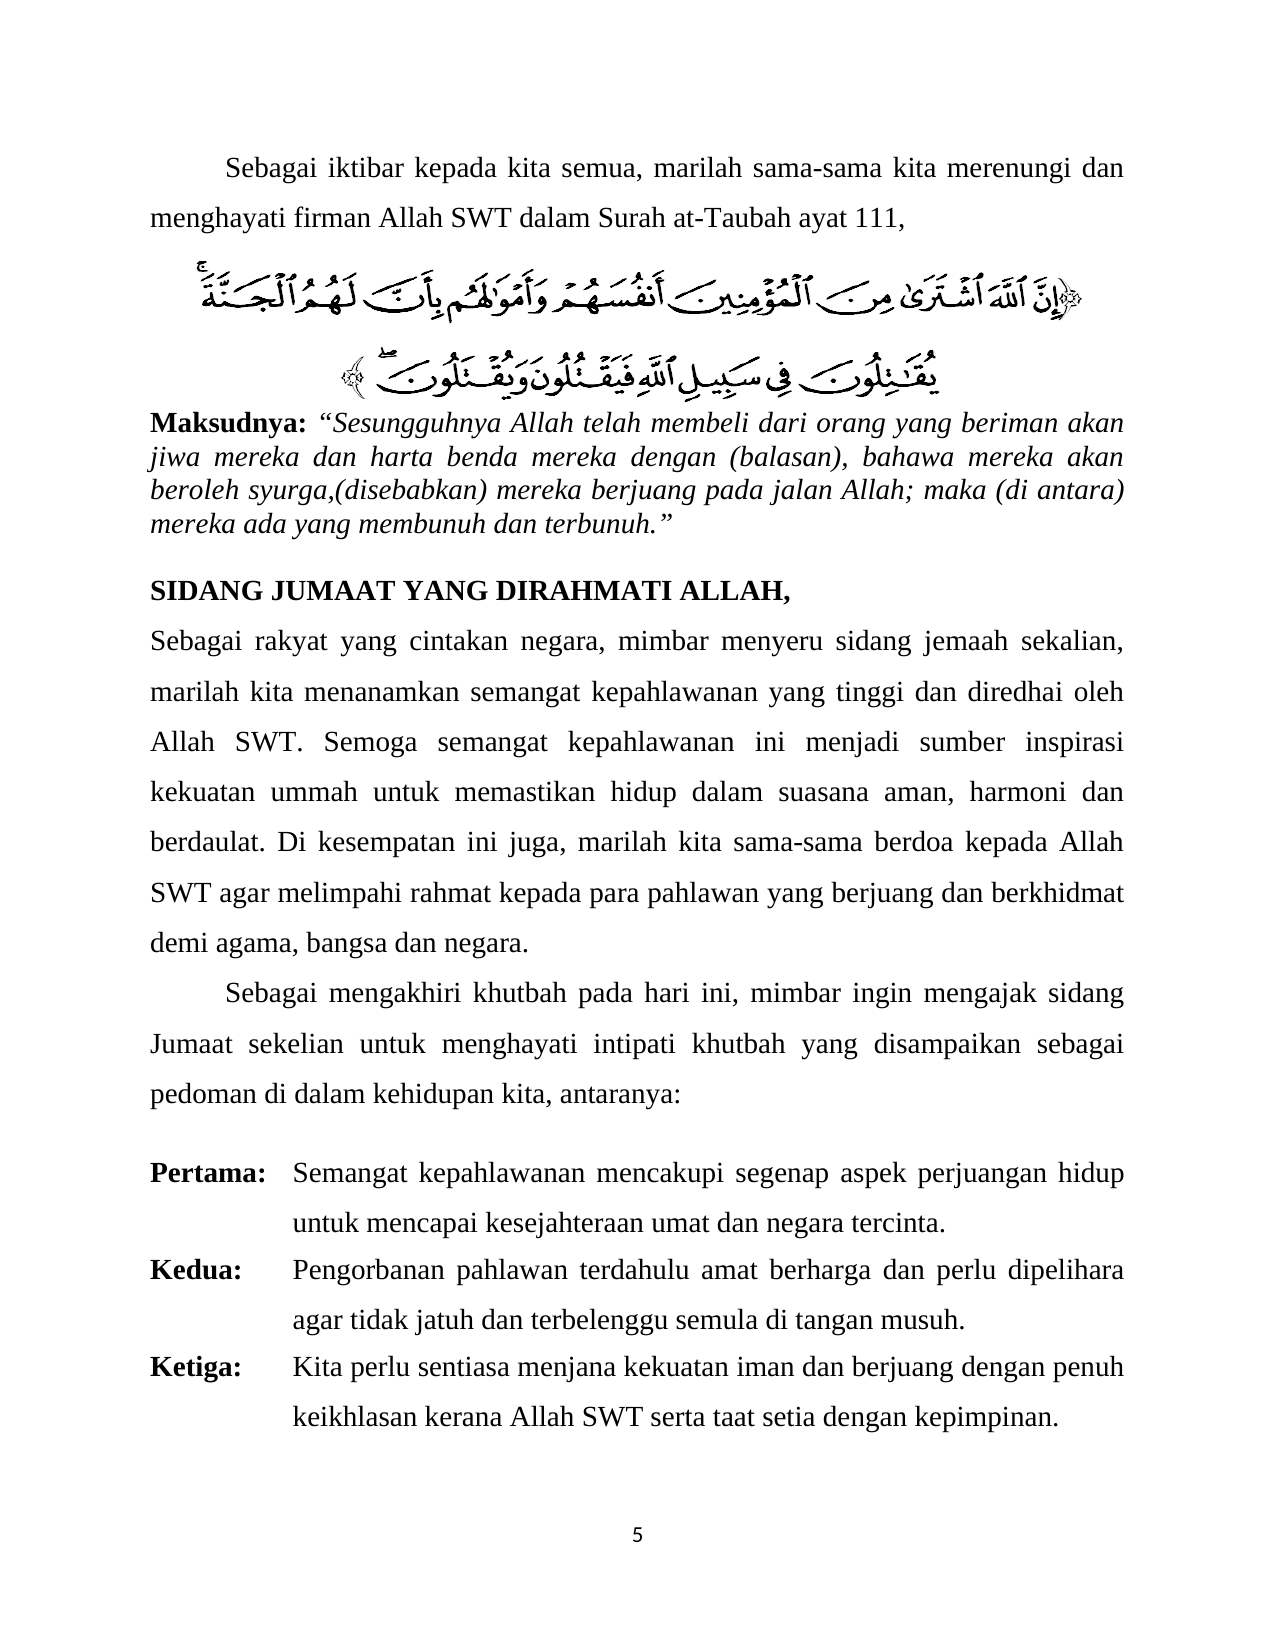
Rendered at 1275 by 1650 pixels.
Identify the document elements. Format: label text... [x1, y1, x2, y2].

text Maksudnya: “Sesungguhnya Allah telah membeli dari orang yang beriman akan jiwa mereka dan harta benda mereka dengan (balasan), bahawa mereka akan beroleh syurga,(disebabkan) mereka berjuang pada jalan Allah; maka (di antara) mereka ada yang membunuh dan terbunuh.” [150, 405, 1125, 539]
table_cell Pengorbanan pahlawan terdahulu amat berharga dan perlu dipelihara agar tidak jatuh dan terbelenggu semula di tangan musuh. [281, 1252, 1136, 1349]
table_header Pertama: [139, 1155, 281, 1252]
picture [192, 250, 1083, 406]
table_cell Kita perlu sentiasa menjana kekuatan iman dan berjuang dengan penuh keikhlasan kerana Allah SWT serta taat setia dengan kepimpinan. [281, 1349, 1136, 1446]
table_cell Ketiga: [139, 1349, 281, 1446]
text SIDANG JUMAAT YANG DIRAHMATI ALLAH, [150, 573, 1125, 607]
table_cell Kedua: [139, 1252, 281, 1349]
table_header Semangat kepahlawanan mencakupi segenap aspek perjuangan hidup untuk mencapai kesejahteraan umat dan negara tercinta. [281, 1155, 1136, 1252]
text Sebagai iktibar kepada kita semua, marilah sama-sama kita merenungi dan menghayati firman Allah SWT dalam Surah at-Taubah ayat 111, [150, 150, 1125, 234]
text Sebagai rakyat yang cintakan negara, mimbar menyeru sidang jemaah sekalian, marilah kita menanamkan semangat kepahlawanan yang tinggi dan diredhai oleh Allah SWT. Semoga semangat kepahlawanan ini menjadi sumber inspirasi kekuatan ummah untuk memastikan hidup dalam suasana aman, harmoni dan berdaulat. Di kesempatan ini juga, marilah kita sama-sama berdoa kepada Allah SWT agar melimpahi rahmat kepada para pahlawan yang berjuang dan berkhidmat demi agama, bangsa dan negara. [150, 623, 1125, 959]
text Sebagai mengakhiri khutbah pada hari ini, mimbar ingin mengajak sidang Jumaat sekelian untuk menghayati intipati khutbah yang disampaikan sebagai pedoman di dalam kehidupan kita, antaranya: [150, 976, 1125, 1110]
